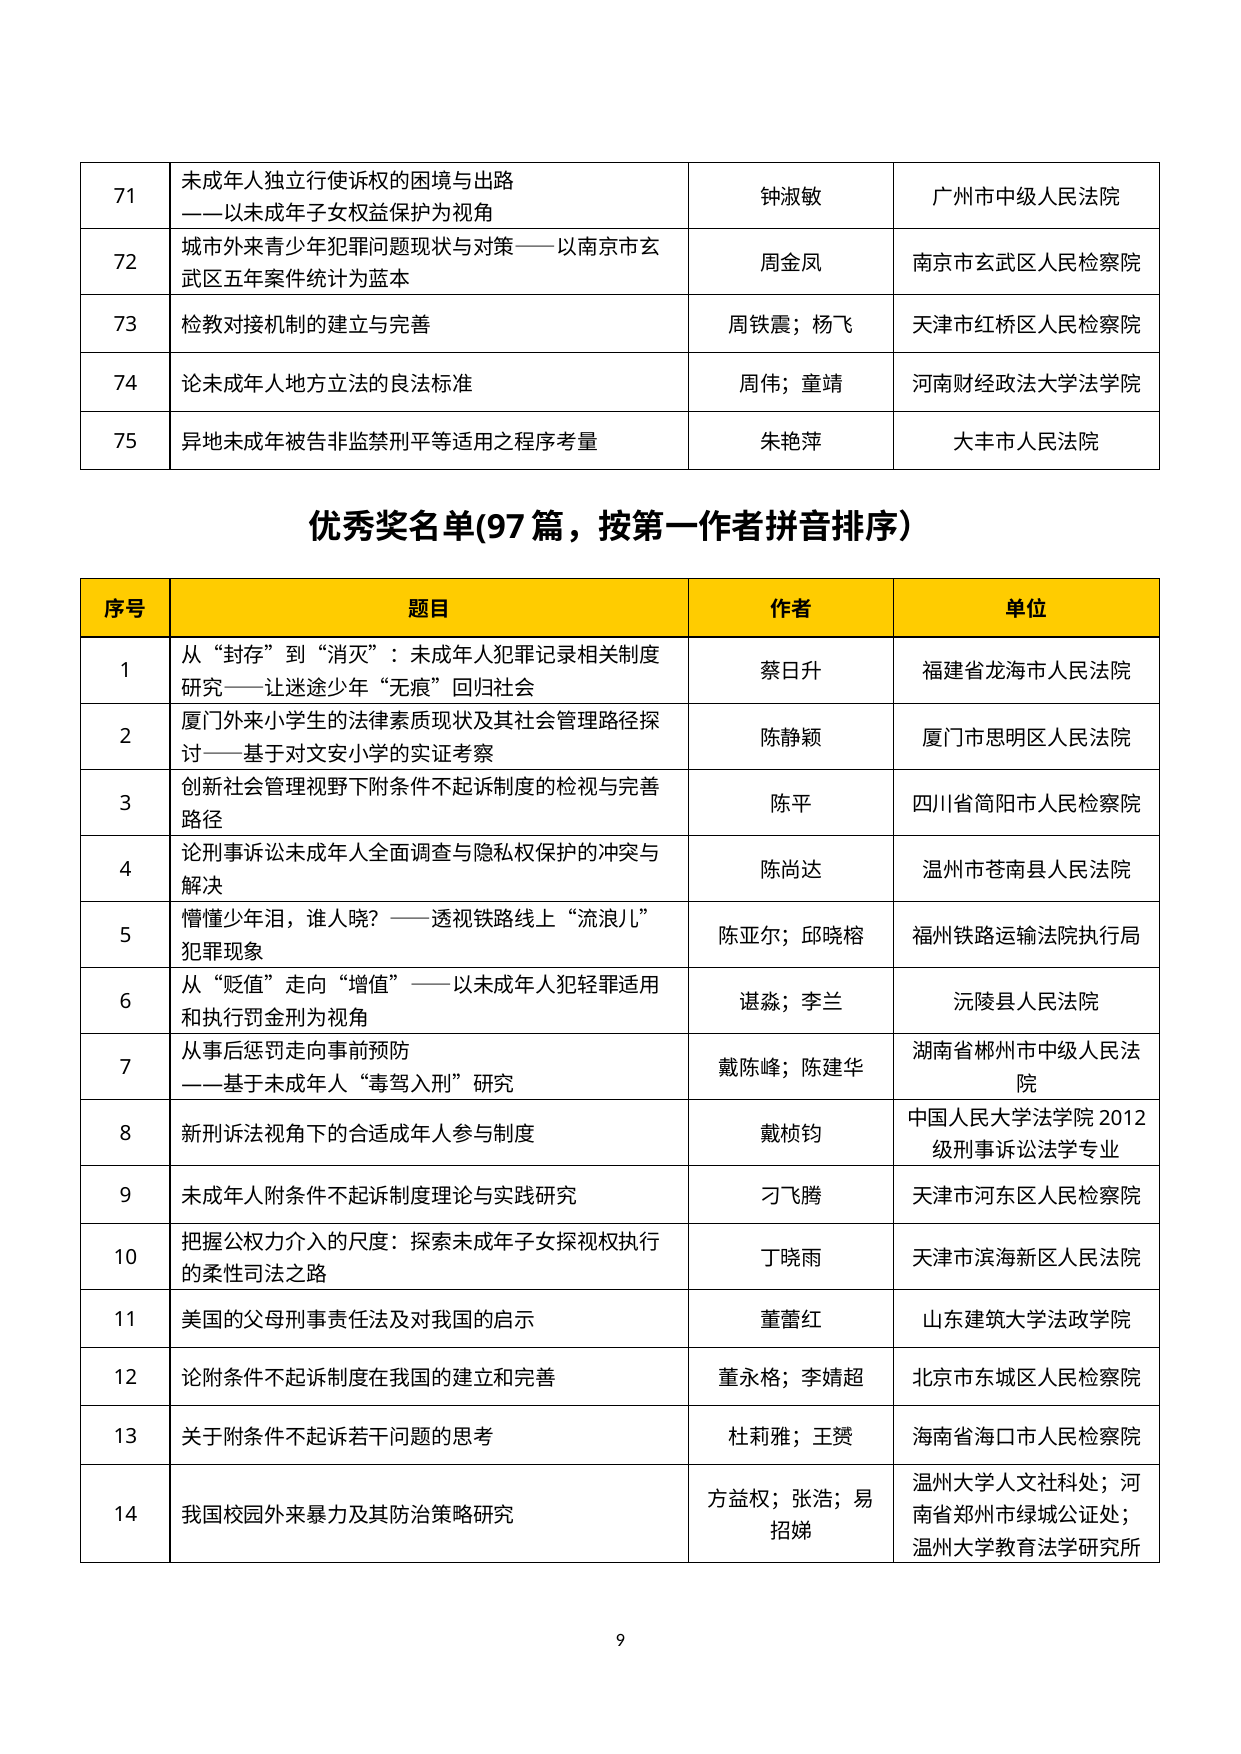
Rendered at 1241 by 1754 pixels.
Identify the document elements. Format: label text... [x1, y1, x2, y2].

table_cell 陈亚尔；邱晓榕 [689, 902, 893, 967]
table_cell 四川省简阳市人民检察院 [894, 770, 1159, 834]
table_cell 厦门外来小学生的法律素质现状及其社会管理路径探讨——基于对文安小学的实证考察 [171, 704, 688, 768]
table_cell 温州市苍南县人民法院 [894, 836, 1159, 901]
table_cell 从“贬值”走向“增值”——以未成年人犯轻罪适用和执行罚金刑为视角 [171, 968, 688, 1033]
table_cell 沅陵县人民法院 [894, 968, 1159, 1033]
table_cell 陈静颖 [689, 704, 893, 768]
table_cell 5 [81, 902, 169, 967]
table_cell 72 [81, 229, 169, 294]
table_cell 6 [81, 968, 169, 1033]
table_cell 山东建筑大学法政学院 [894, 1290, 1159, 1347]
table_cell 海南省海口市人民检察院 [894, 1406, 1159, 1464]
table_cell 4 [81, 836, 169, 901]
table_cell 福建省龙海市人民法院 [894, 638, 1159, 702]
table_cell 74 [81, 353, 169, 411]
table_cell 陈尚达 [689, 836, 893, 901]
table_cell 3 [81, 770, 169, 834]
table_cell 论刑事诉讼未成年人全面调查与隐私权保护的冲突与解决 [171, 836, 688, 901]
table_cell 蔡日升 [689, 638, 893, 702]
table_cell 陈平 [689, 770, 893, 834]
table_cell 9 [81, 1166, 169, 1223]
table_cell 钟淑敏 [689, 163, 893, 228]
table_cell 优秀奖名单(97篇，按第一作者拼音排序） [81, 470, 1160, 578]
table_cell 未成年人独立行使诉权的困境与出路 ——以未成年子女权益保护为视角 [171, 163, 688, 228]
table_cell 美国的父母刑事责任法及对我国的启示 [171, 1290, 688, 1347]
table_cell 7 [81, 1034, 169, 1099]
table_cell 题目 [171, 579, 688, 636]
table_cell 刁飞腾 [689, 1166, 893, 1223]
table_cell 序号 [81, 579, 169, 636]
table_cell 14 [81, 1465, 169, 1562]
table_cell 11 [81, 1290, 169, 1347]
table_cell 丁晓雨 [689, 1224, 893, 1289]
table_cell 2 [81, 704, 169, 768]
table_cell 71 [81, 163, 169, 228]
table_cell 异地未成年被告非监禁刑平等适用之程序考量 [171, 412, 688, 469]
table_cell 周铁震；杨飞 [689, 295, 893, 352]
table_cell 关于附条件不起诉若干问题的思考 [171, 1406, 688, 1464]
table_cell 13 [81, 1406, 169, 1464]
table_cell 广州市中级人民法院 [894, 163, 1159, 228]
table_cell 谌淼；李兰 [689, 968, 893, 1033]
table_cell 天津市红桥区人民检察院 [894, 295, 1159, 352]
table_cell 作者 [689, 579, 893, 636]
table_cell 杜莉雅；王赟 [689, 1406, 893, 1464]
table_cell 懵懂少年泪，谁人晓？——透视铁路线上“流浪儿”犯罪现象 [171, 902, 688, 967]
table_cell 天津市滨海新区人民法院 [894, 1224, 1159, 1289]
table_cell 温州大学人文社科处；河南省郑州市绿城公证处；温州大学教育法学研究所 [894, 1465, 1159, 1562]
table_cell 南京市玄武区人民检察院 [894, 229, 1159, 294]
table_cell 单位 [894, 579, 1159, 636]
table_cell 检教对接机制的建立与完善 [171, 295, 688, 352]
table_cell 从“封存”到“消灭”：未成年人犯罪记录相关制度研究——让迷途少年“无痕”回归社会 [171, 638, 688, 702]
table_cell 厦门市思明区人民法院 [894, 704, 1159, 768]
table_cell 12 [81, 1348, 169, 1405]
table_cell 河南财经政法大学法学院 [894, 353, 1159, 411]
table_cell 董蕾红 [689, 1290, 893, 1347]
table_cell 大丰市人民法院 [894, 412, 1159, 469]
table_cell 中国人民大学法学院2012级刑事诉讼法学专业 [894, 1100, 1159, 1165]
table_cell 周金凤 [689, 229, 893, 294]
table_cell 论未成年人地方立法的良法标准 [171, 353, 688, 411]
table_cell 未成年人附条件不起诉制度理论与实践研究 [171, 1166, 688, 1223]
table_cell 新刑诉法视角下的合适成年人参与制度 [171, 1100, 688, 1165]
table_cell 1 [81, 638, 169, 702]
table_cell 创新社会管理视野下附条件不起诉制度的检视与完善路径 [171, 770, 688, 834]
table_cell 城市外来青少年犯罪问题现状与对策——以南京市玄武区五年案件统计为蓝本 [171, 229, 688, 294]
table_cell 天津市河东区人民检察院 [894, 1166, 1159, 1223]
table_cell 北京市东城区人民检察院 [894, 1348, 1159, 1405]
table_cell 朱艳萍 [689, 412, 893, 469]
table_cell 戴桢钧 [689, 1100, 893, 1165]
table_cell 论附条件不起诉制度在我国的建立和完善 [171, 1348, 688, 1405]
table_cell 方益权；张浩；易招娣 [689, 1465, 893, 1562]
table_cell 73 [81, 295, 169, 352]
table_cell 福州铁路运输法院执行局 [894, 902, 1159, 967]
table_cell 我国校园外来暴力及其防治策略研究 [171, 1465, 688, 1562]
table_cell 湖南省郴州市中级人民法院 [894, 1034, 1159, 1099]
table_cell 董永格；李婧超 [689, 1348, 893, 1405]
table_cell 8 [81, 1100, 169, 1165]
table_cell 戴陈峰；陈建华 [689, 1034, 893, 1099]
table_cell 10 [81, 1224, 169, 1289]
table_cell 把握公权力介入的尺度：探索未成年子女探视权执行的柔性司法之路 [171, 1224, 688, 1289]
table_cell 75 [81, 412, 169, 469]
table_cell 周伟；童靖 [689, 353, 893, 411]
table_cell 从事后惩罚走向事前预防 ——基于未成年人“毒驾入刑”研究 [171, 1034, 688, 1099]
